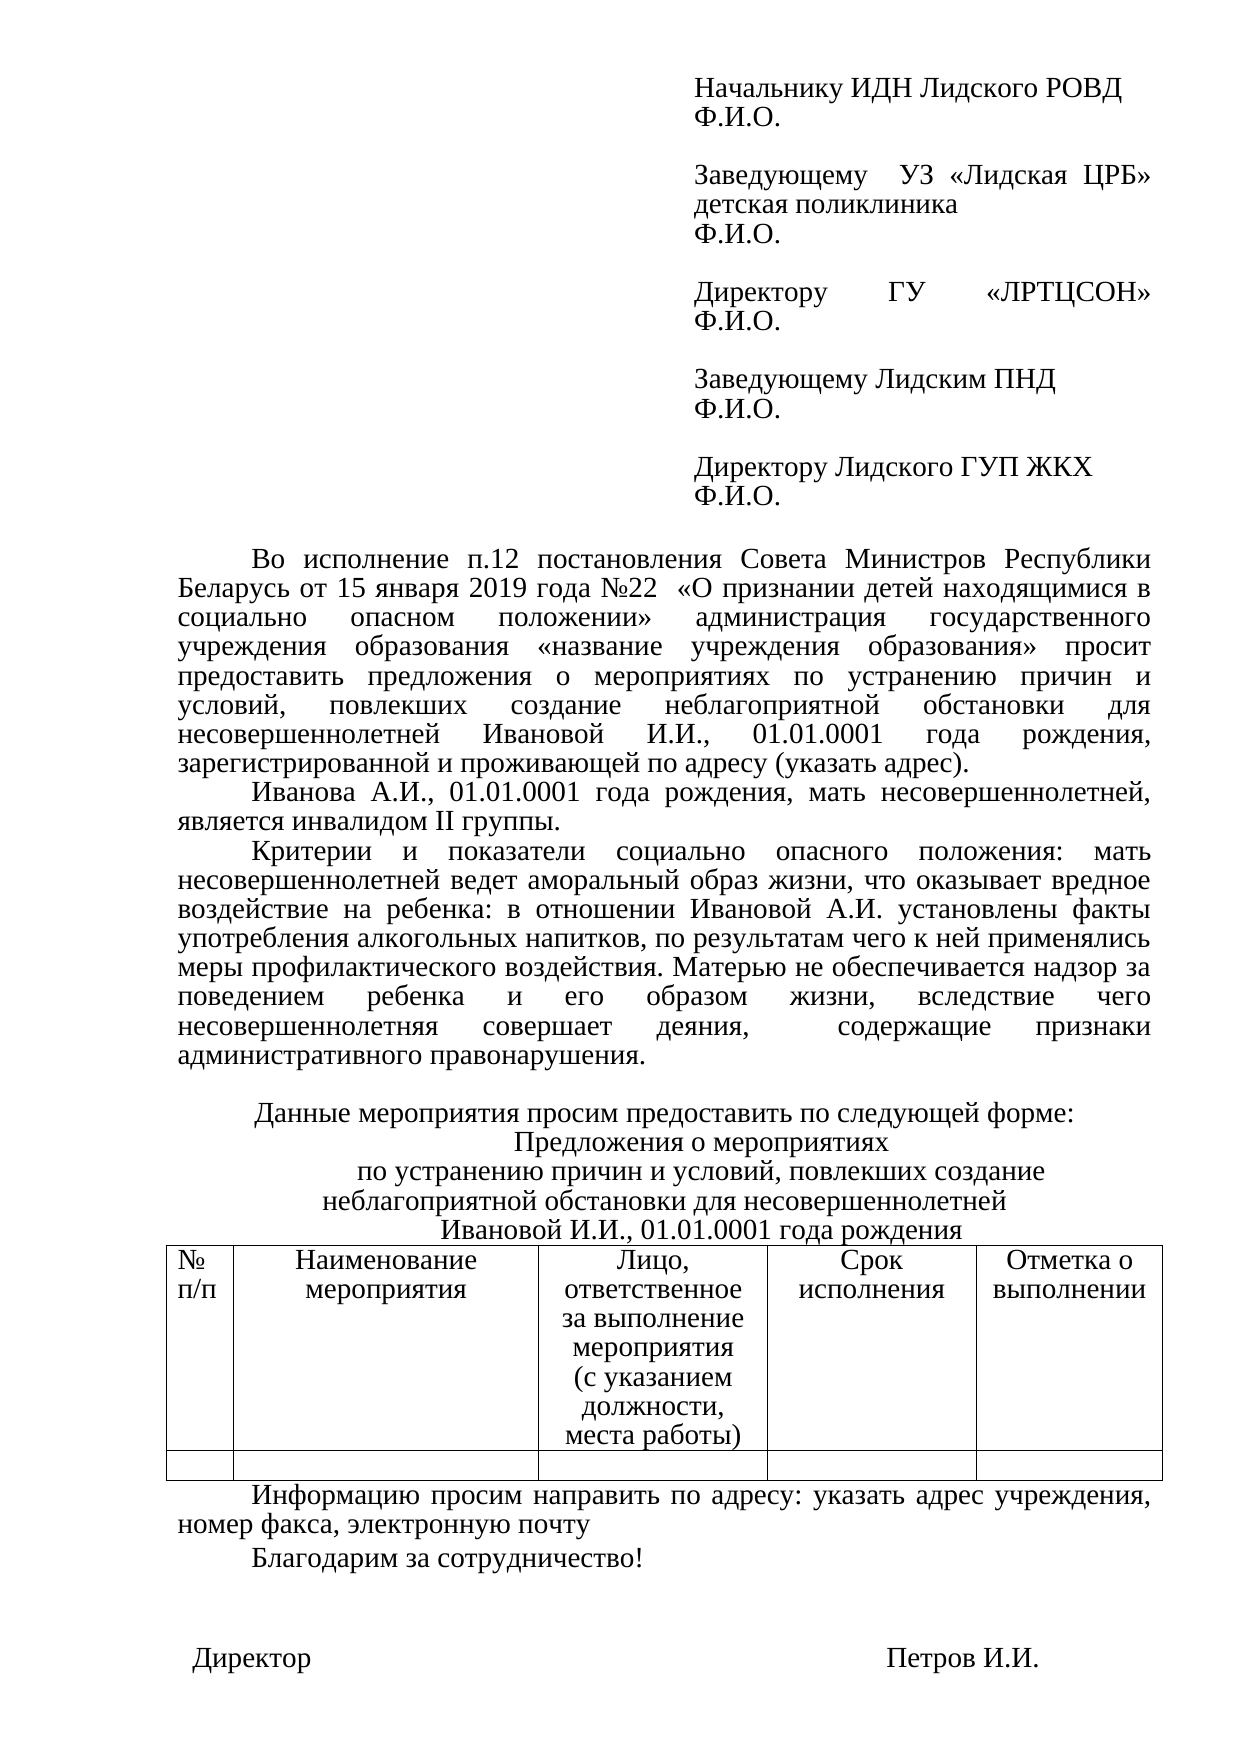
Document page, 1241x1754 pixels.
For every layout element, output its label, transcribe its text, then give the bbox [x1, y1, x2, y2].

text Заведующему УЗ «Лидская ЦРБ» детская поликлиника [694, 161, 1152, 220]
text Иванова А.И., 01.01.0001 года рождения, мать несовершеннолетней, является инвалидом II группы. [177, 778, 1152, 837]
text Информацию просим направить по адресу: указать адрес учреждения, номер факса, электронную почту [177, 1481, 1152, 1540]
text Ф.И.О. [694, 482, 1152, 511]
text Ф.И.О. [694, 395, 1152, 424]
table_header Наименование мероприятия [234, 1246, 538, 1450]
text Ивановой И.И., 01.01.0001 года рождения [177, 1216, 1152, 1245]
text Данные мероприятия просим предоставить по следующей форме: [177, 1099, 1152, 1128]
text Во исполнение п.12 постановления Совета Министров Республики Беларусь от 15 января №22 «О признании детей находящимися в социально опасном положении» администрация государственного учреждения образования «название учреждения образования» просит предоставить предложения о мероприятиях по устранению причин и условий, повлекших создание неблагоприятной обстановки для несовершеннолетней Ивановой И.И., 01.01.0001 года рождения, зарегистрированной и проживающей по адресу (указать адрес). [177, 545, 1152, 778]
table_cell [539, 1451, 767, 1480]
text по устранению причин и условий, повлекших создание неблагоприятной обстановки для несовершеннолетней [177, 1157, 1152, 1216]
text Критерии и показатели социально опасного положения: мать несовершеннолетней ведет аморальный образ жизни, что оказывает вредное воздействие на ребенка: в отношении Ивановой А.И. установлены факты употребления алкогольных напитков, по результатам чего к ней применялись меры профилактического воздействия. Матерью не обеспечивается надзор за поведением ребенка и его образом жизни, вследствие чего несовершеннолетняя совершает деяния, содержащие признаки административного правонарушения. [177, 837, 1152, 1070]
text Ф.И.О. [694, 220, 1152, 249]
table_header Отметка о выполнении [977, 1246, 1162, 1450]
text Заведующему Лидским ПНД [694, 366, 1152, 395]
text Начальнику ИДН Лидского РОВД [694, 74, 1152, 103]
table_cell [167, 1451, 233, 1480]
table_cell [977, 1451, 1162, 1480]
text Директор Петров И.И. [177, 1640, 1152, 1674]
text Директору Лидского ГУП ЖКХ [694, 453, 1152, 482]
table_header Срок исполнения [768, 1246, 976, 1450]
table_cell [768, 1451, 976, 1480]
text Директору ГУ «ЛРТЦСОН» Ф.И.О. [694, 278, 1152, 336]
table_cell [234, 1451, 538, 1480]
text Благодарим за сотрудничество! [177, 1540, 1152, 1573]
text Ф.И.О. [694, 103, 1152, 132]
table_header Лицо, ответственное за выполнение мероприятия (с указанием должности, места работы) [539, 1246, 767, 1450]
text Предложения о мероприятиях [177, 1128, 1152, 1157]
table_header № п/п [167, 1246, 233, 1450]
